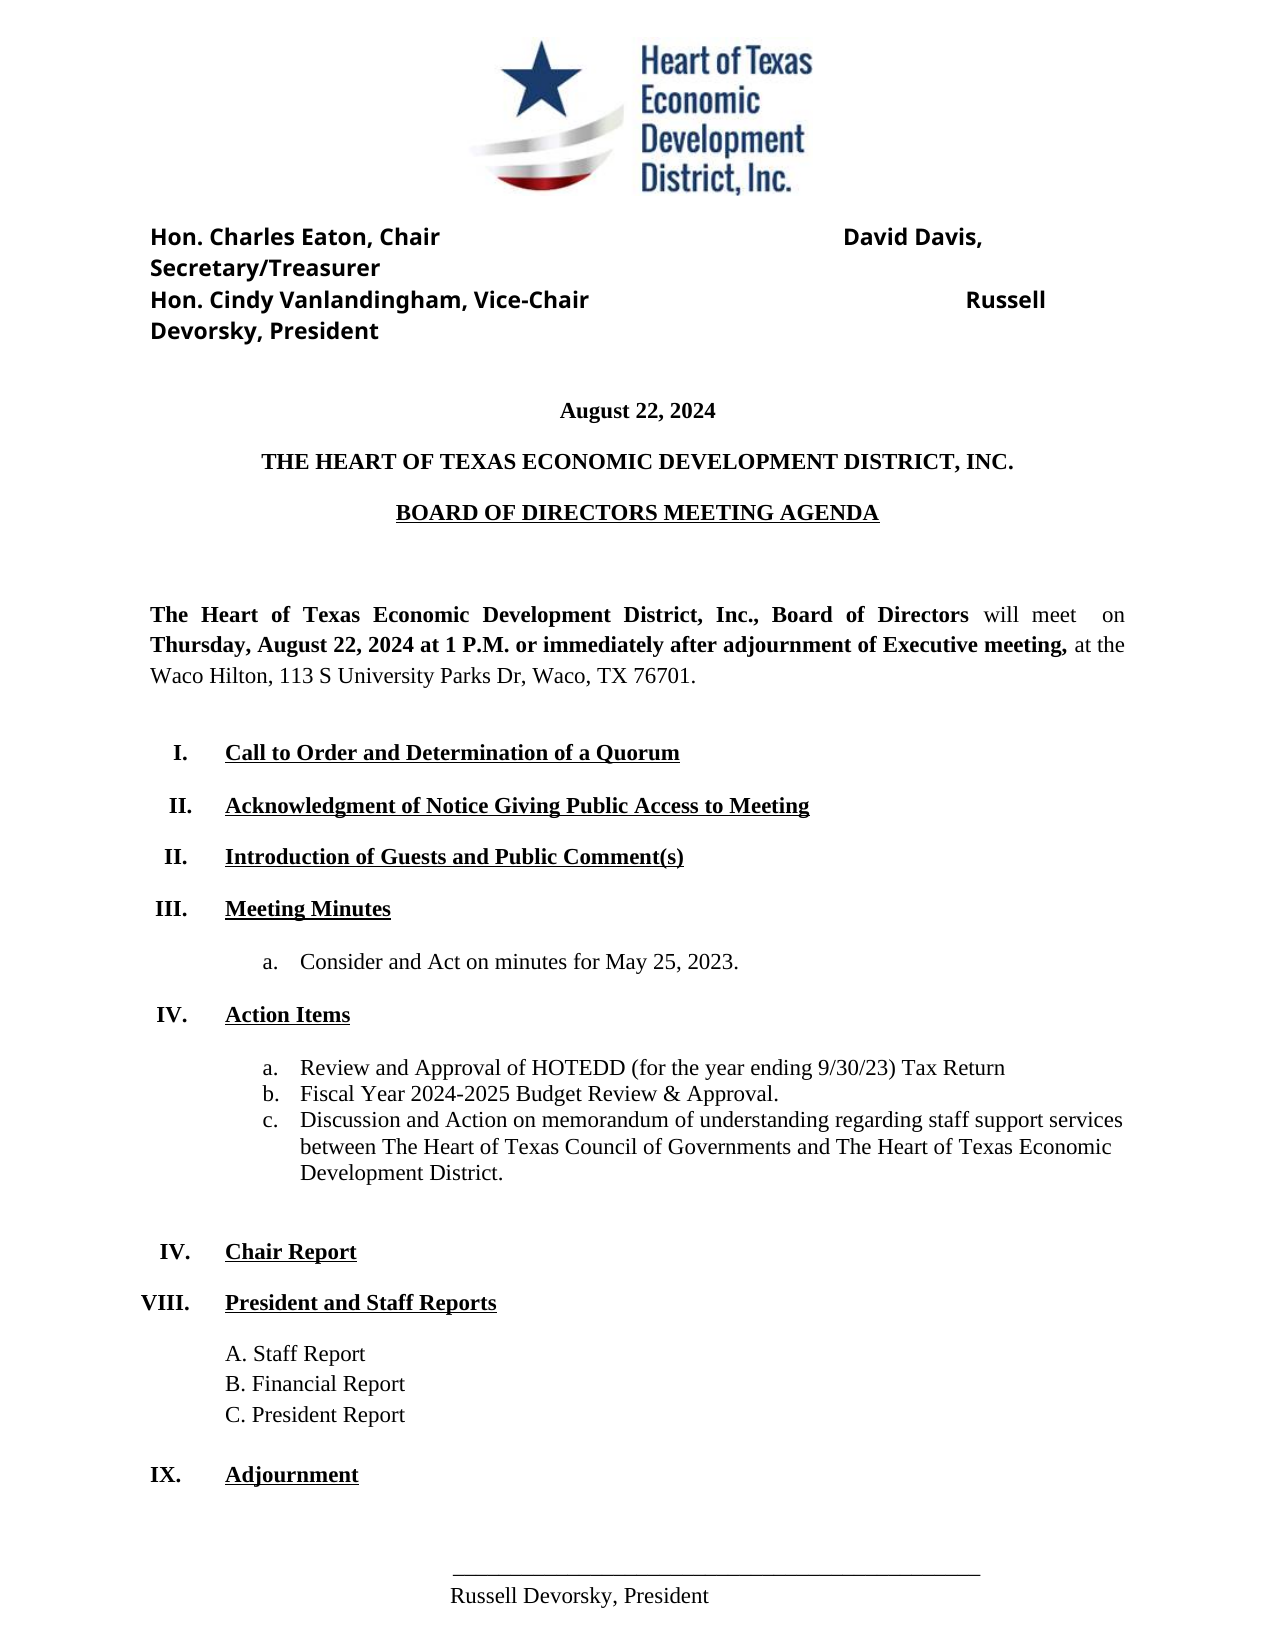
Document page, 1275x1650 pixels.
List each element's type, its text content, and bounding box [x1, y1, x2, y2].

list Fiscal Year 2024-2025 Budget Review & Approval. [262, 1080, 1162, 1106]
list Call to Order and Determination of a Quorum [150, 739, 1125, 765]
text The Heart of Texas Economic Development District, Inc., Board of Directors will meet on Thursday, August 22, 2024 at 1 P.M. or immediately after adjournment of Executive meeting, at the Waco Hilton, 113 S University Parks Dr, Waco, TX 76701. [150, 601, 1125, 688]
list Consider and Act on minutes for May 25, 2023. [262, 948, 1162, 974]
list Review and Approval of HOTEDD (for the year ending 9/30/23) Tax Return [262, 1054, 1162, 1080]
text Hon. Cindy Vanlandingham, Vice-Chair Russell Devorsky, President [150, 283, 1162, 346]
text BOARD OF DIRECTORS MEETING AGENDA [150, 499, 1125, 526]
text ______________________________________________ [150, 1552, 1162, 1578]
text IX. Adjournment [150, 1461, 1162, 1487]
text B. Financial Report [150, 1370, 1162, 1397]
list Action Items [150, 1001, 1125, 1027]
text VIII. President and Staff Reports [141, 1289, 1162, 1316]
text II. Acknowledgment of Notice Giving Public Access to Meeting [169, 792, 1162, 818]
text Hon. Charles Eaton, Chair David Davis, Secretary/Treasurer [150, 221, 1162, 283]
text IV. Chair Report [150, 1238, 1162, 1264]
picture [467, 37, 813, 196]
list Discussion and Action on memorandum of understanding regarding staff support services between The Heart of Texas Council of Governments and The Heart of Texas Economic Development District. [262, 1106, 1162, 1185]
text Russell Devorsky, President [150, 1582, 1162, 1608]
text August 22, 2024 [150, 397, 1125, 423]
text THE HEART OF TEXAS ECONOMIC DEVELOPMENT DISTRICT, INC. [150, 448, 1125, 474]
text C. President Report [150, 1401, 1162, 1427]
text A. Staff Report [150, 1340, 1162, 1367]
list Introduction of Guests and Public Comment(s) [187, 843, 1162, 869]
list Meeting Minutes [150, 896, 1125, 922]
